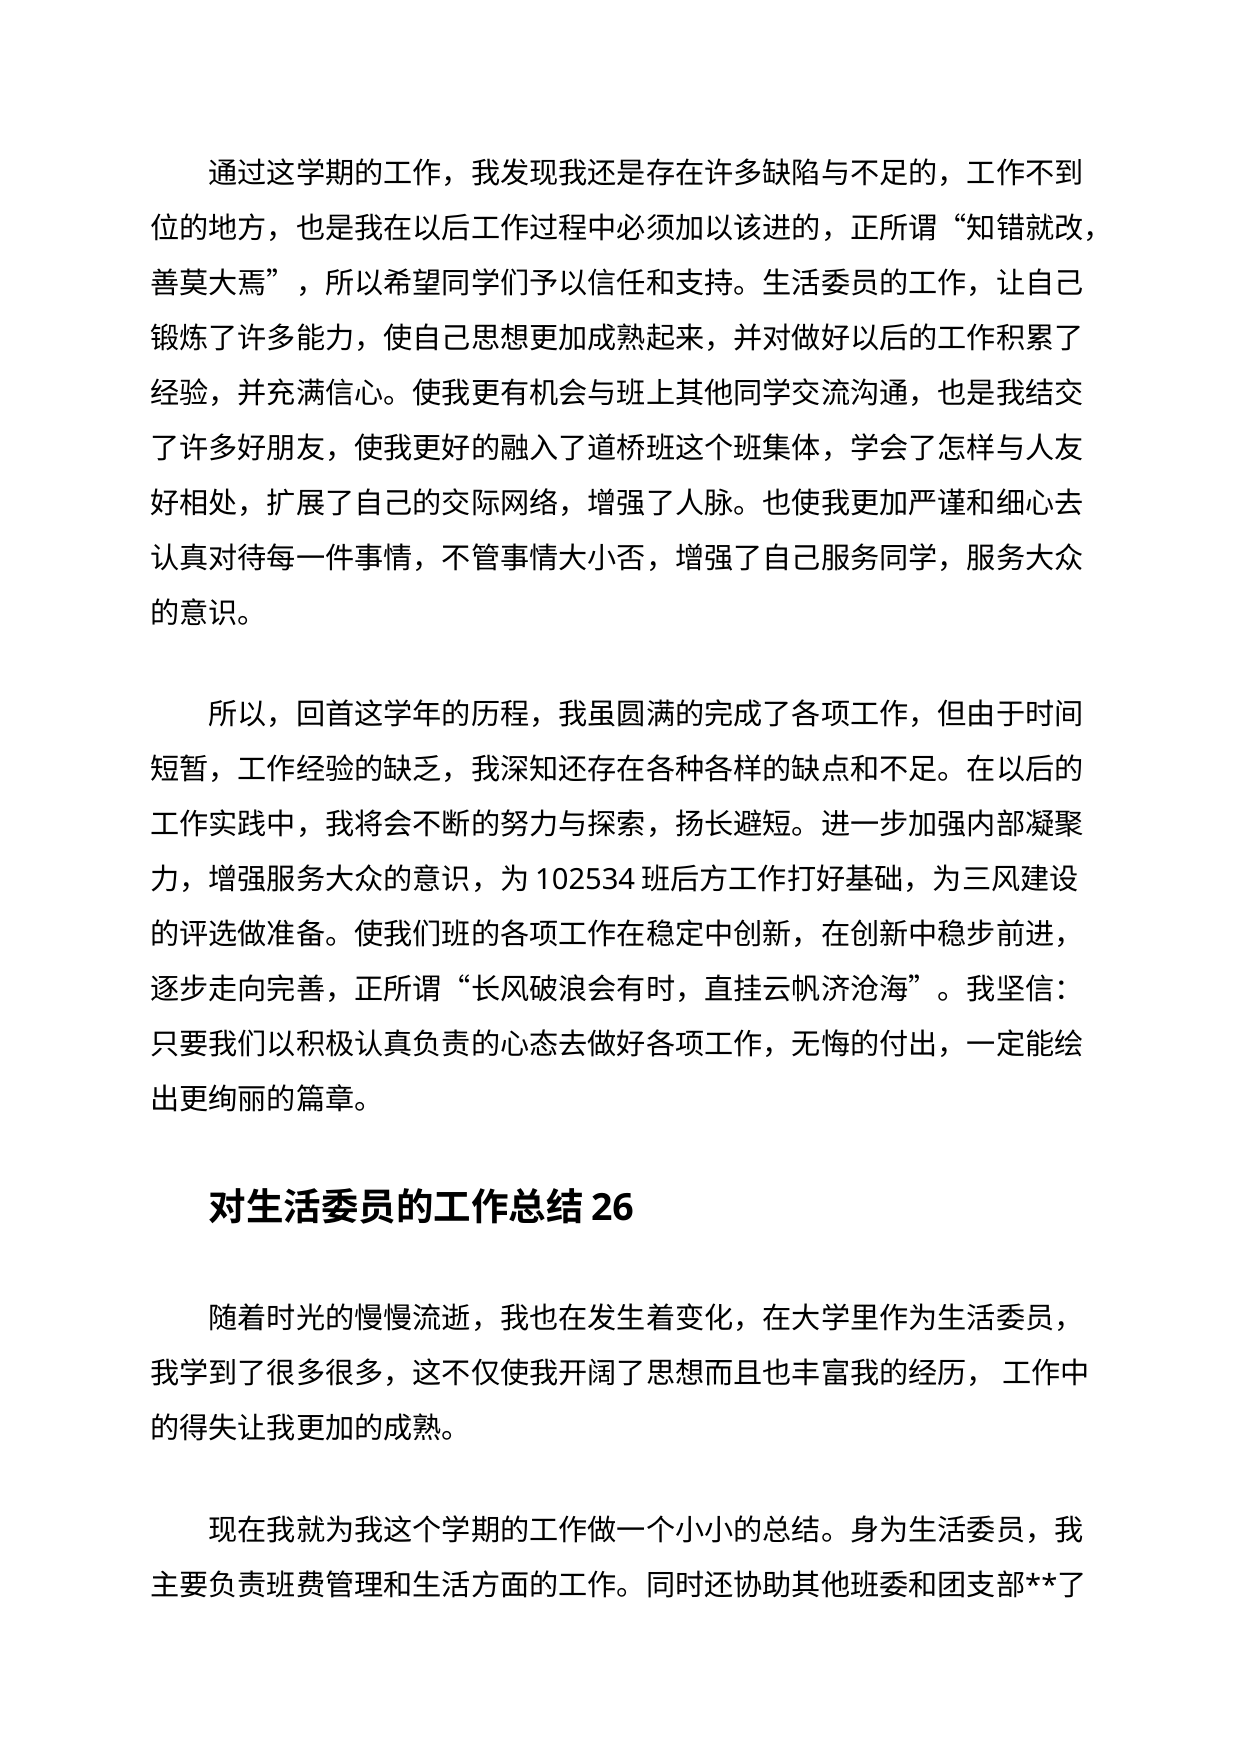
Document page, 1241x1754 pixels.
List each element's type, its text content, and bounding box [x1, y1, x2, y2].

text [150, 1506, 1090, 1603]
text 随着时光的慢慢流逝，我也在发生着变化，在大学里作为生活委员，我学到了很多很多，这不仅使我开阔了思想而且也丰富我的经历， 工作中的得失让我更加的成熟。 [150, 1295, 1090, 1447]
text 所以，回首这学年的历程，我虽圆满的完成了各项工作，但由于时间短暂，工作经验的缺乏，我深知还存在各种各样的缺点和不足。在以后的工作实践中，我将会不断的努力与探索，扬长避短。进一步加强内部凝聚力，增强服务大众的意识，为102534班后方工作打好基础，为三风建设的评选做准备。使我们班的各项工作在稳定中创新，在创新中稳步前进，逐步走向完善，正所谓“长风破浪会有时，直挂云帆济沧海”。我坚信：只要我们以积极认真负责的心态去做好各项工作，无悔的付出，一定能绘出更绚丽的篇章。 [150, 691, 1090, 1118]
text 通过这学期的工作，我发现我还是存在许多缺陷与不足的，工作不到位的地方，也是我在以后工作过程中必须加以该进的，正所谓“知错就改，善莫大焉”，所以希望同学们予以信任和支持。生活委员的工作，让自己锻炼了许多能力，使自己思想更加成熟起来，并对做好以后的工作积累了经验，并充满信心。使我更有机会与班上其他同学交流沟通，也是我结交了许多好朋友，使我更好的融入了道桥班这个班集体，学会了怎样与人友好相处，扩展了自己的交际网络，增强了人脉。也使我更加严谨和细心去认真对待每一件事情，不管事情大小否，增强了自己服务同学，服务大众的意识。 [150, 150, 1090, 631]
text 对生活委员的工作总结26 [150, 1177, 1090, 1232]
